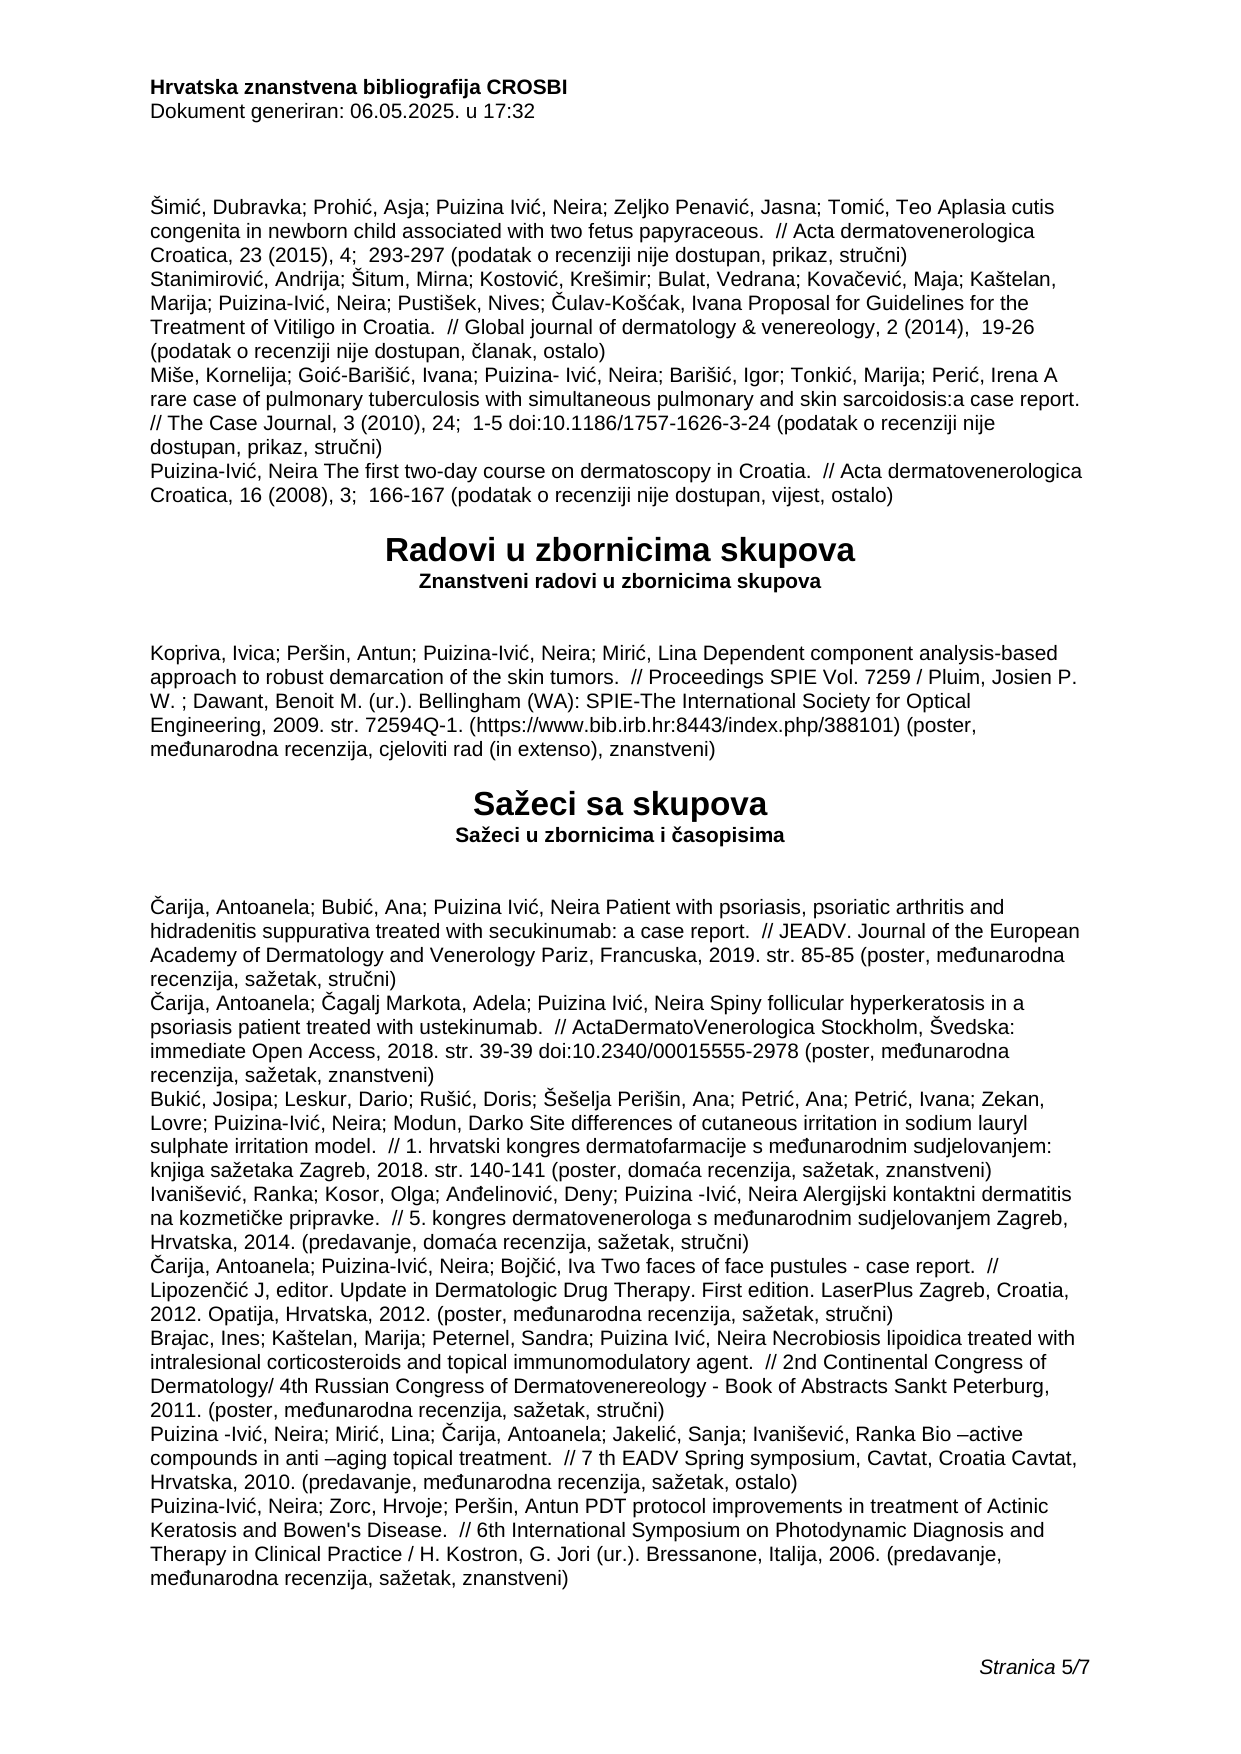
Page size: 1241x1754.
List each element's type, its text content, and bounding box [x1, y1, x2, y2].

text Čarija, Antoanela; Bubić, Ana; Puizina Ivić, Neira [150, 895, 1090, 991]
text Ivanišević, Ranka; Kosor, Olga; Anđelinović, Deny; Puizina -Ivić, Neira [150, 1182, 1090, 1254]
text Miše, Kornelija; Goić-Barišić, Ivana; Puizina- Ivić, Neira; Barišić, Igor; Tonkić, Marija; Perić, Irena [150, 363, 1090, 458]
subtitle Radovi u zbornicima skupova [150, 530, 1090, 569]
text Puizina-Ivić, Neira [150, 458, 1090, 506]
text Čarija, Antoanela; Puizina-Ivić, Neira; Bojčić, Iva [150, 1254, 1090, 1326]
text Puizina-Ivić, Neira; Zorc, Hrvoje; Peršin, Antun [150, 1494, 1090, 1589]
text Čarija, Antoanela; Čagalj Markota, Adela; Puizina Ivić, Neira [150, 991, 1090, 1086]
text Bukić, Josipa; Leskur, Dario; Rušić, Doris; Šešelja Perišin, Ana; Petrić, Ana; Petrić, Ivana; Zekan, Lovre; Puizina-Ivić, Neira; Modun, Darko [150, 1086, 1090, 1182]
text Kopriva, Ivica; Peršin, Antun; Puizina-Ivić, Neira; Mirić, Lina [150, 641, 1090, 761]
text Brajac, Ines; Kaštelan, Marija; Peternel, Sandra; Puizina Ivić, Neira [150, 1326, 1090, 1422]
subtitle Znanstveni radovi u zbornicima skupova [150, 569, 1090, 593]
subtitle Sažeci sa skupova [150, 784, 1090, 823]
text Stanimirović, Andrija; Šitum, Mirna; Kostović, Krešimir; Bulat, Vedrana; Kovačević, Maja; Kaštelan, Marija; Puizina-Ivić, Neira; Pustišek, Nives; Čulav-Košćak, Ivana [150, 267, 1090, 363]
text Puizina -Ivić, Neira; Mirić, Lina; Čarija, Antoanela; Jakelić, Sanja; Ivanišević, Ranka [150, 1422, 1090, 1494]
subtitle Sažeci u zbornicima i časopisima [150, 823, 1090, 847]
text Šimić, Dubravka; Prohić, Asja; Puizina Ivić, Neira; Zeljko Penavić, Jasna; Tomić, Teo [150, 195, 1090, 267]
